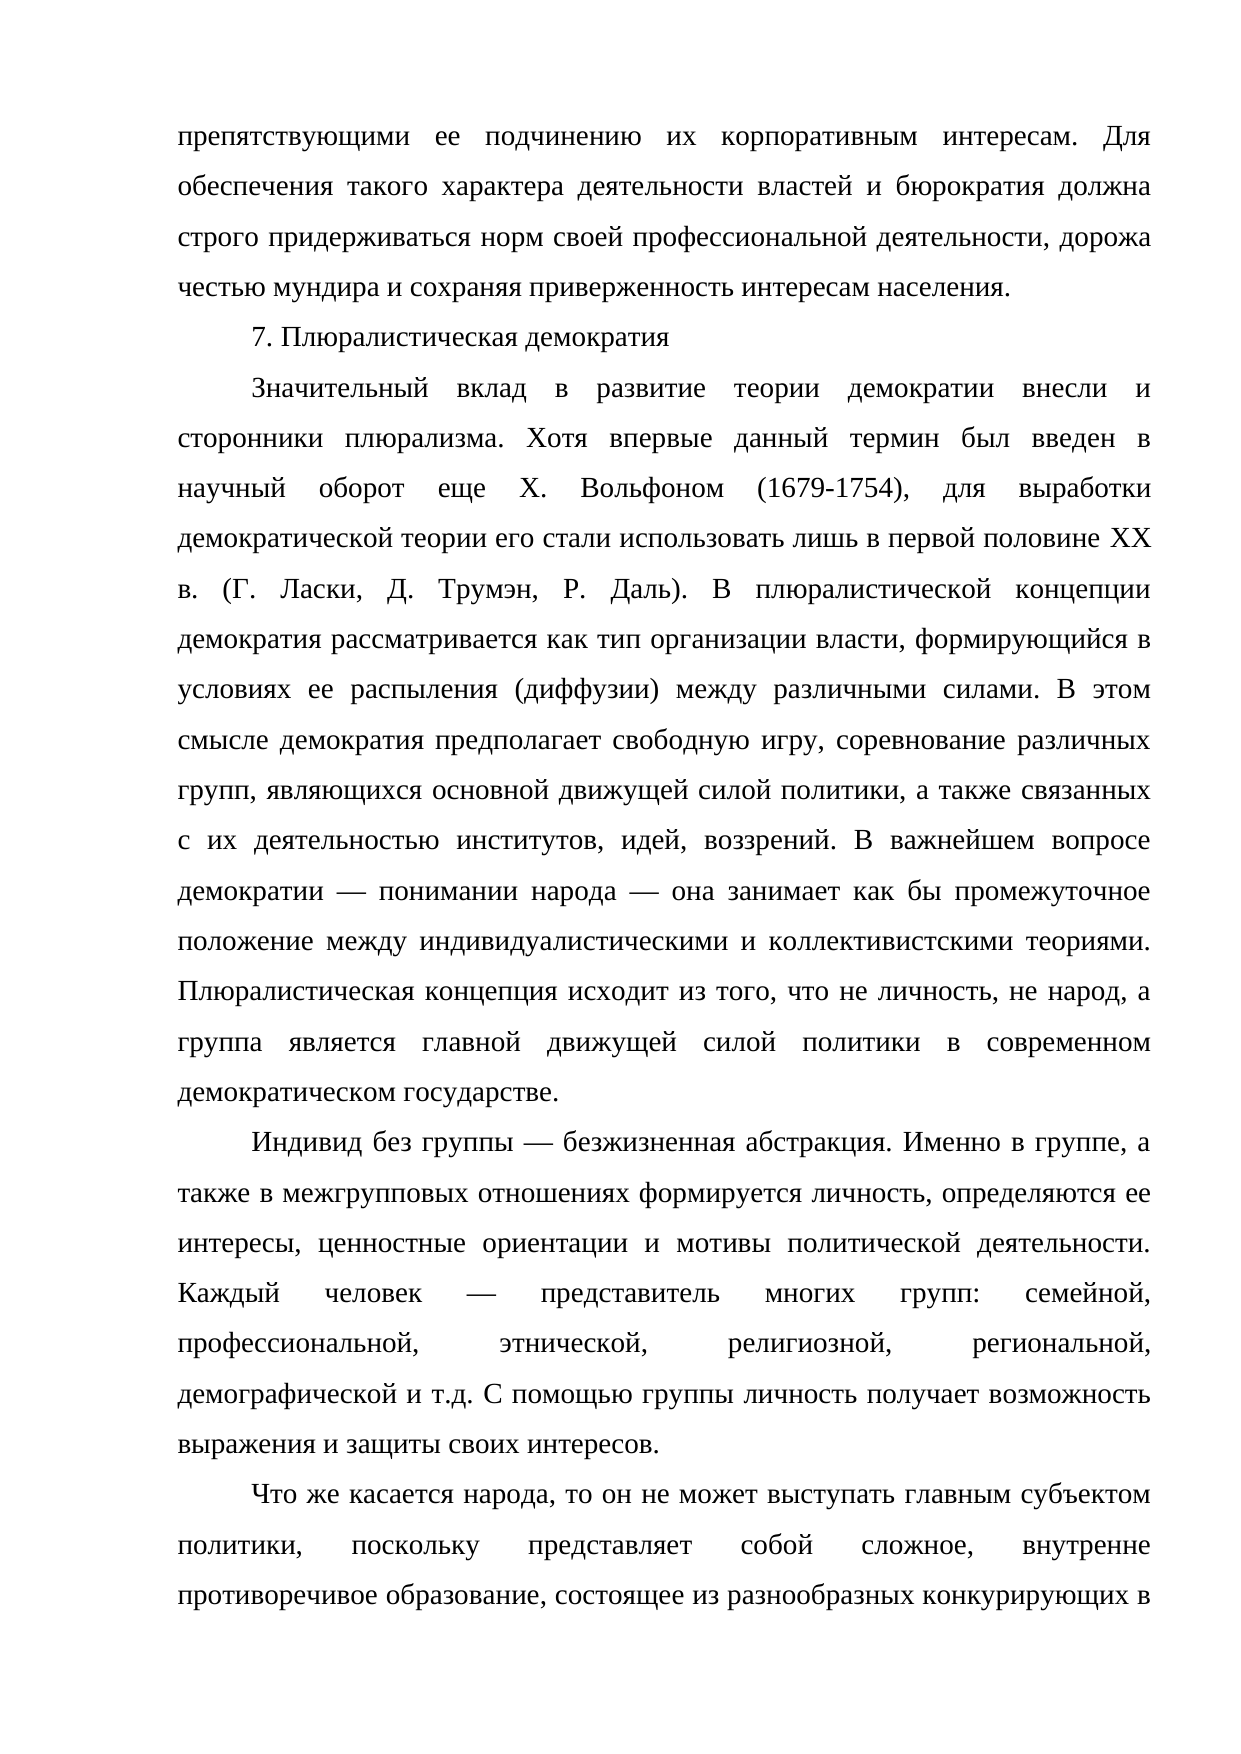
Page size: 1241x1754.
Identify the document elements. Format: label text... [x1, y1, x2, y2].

list Плюралистическая демократия [177, 319, 1152, 353]
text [177, 1477, 1152, 1611]
text Индивид без группы — безжизненная абстракция. Именно в группе, а также в межгрупповых отношениях формируется личность, определяются ее интересы, ценностные ориентации и мотивы политической деятельности. Каждый человек — представитель многих групп: семейной, профессиональной, этнической, религиозной, региональной, демографической и т.д. С помощью группы личность получает возможность выражения и защиты своих интересов. [177, 1124, 1152, 1460]
text Значительный вклад в развитие теории демократии внесли и сторонники плюрализма. Хотя впервые данный термин был введен в научный оборот еще X. Вольфоном (1679-1754), для выработки демократической теории его стали использовать лишь в первой половине XX в. (Г. Ласки, Д. Трумэн, Р. Даль). В плюралистической концепции демократия рассматривается как тип организации власти, формирующийся в условиях ее распыления (диффузии) между различными силами. В этом смысле демократия предполагает свободную игру, соревнование различных групп, являющихся основной движущей силой политики, а также связанных с их деятельностью институтов, идей, воззрений. В важнейшем вопросе демократии — понимании народа — она занимает как бы промежуточное положение между индивидуалистическими и коллективистскими теориями. Плюралистическая концепция исходит из того, что не личность, не народ, а группа является главной движущей силой политики в современном демократическом государстве. [177, 370, 1152, 1108]
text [177, 118, 1152, 303]
